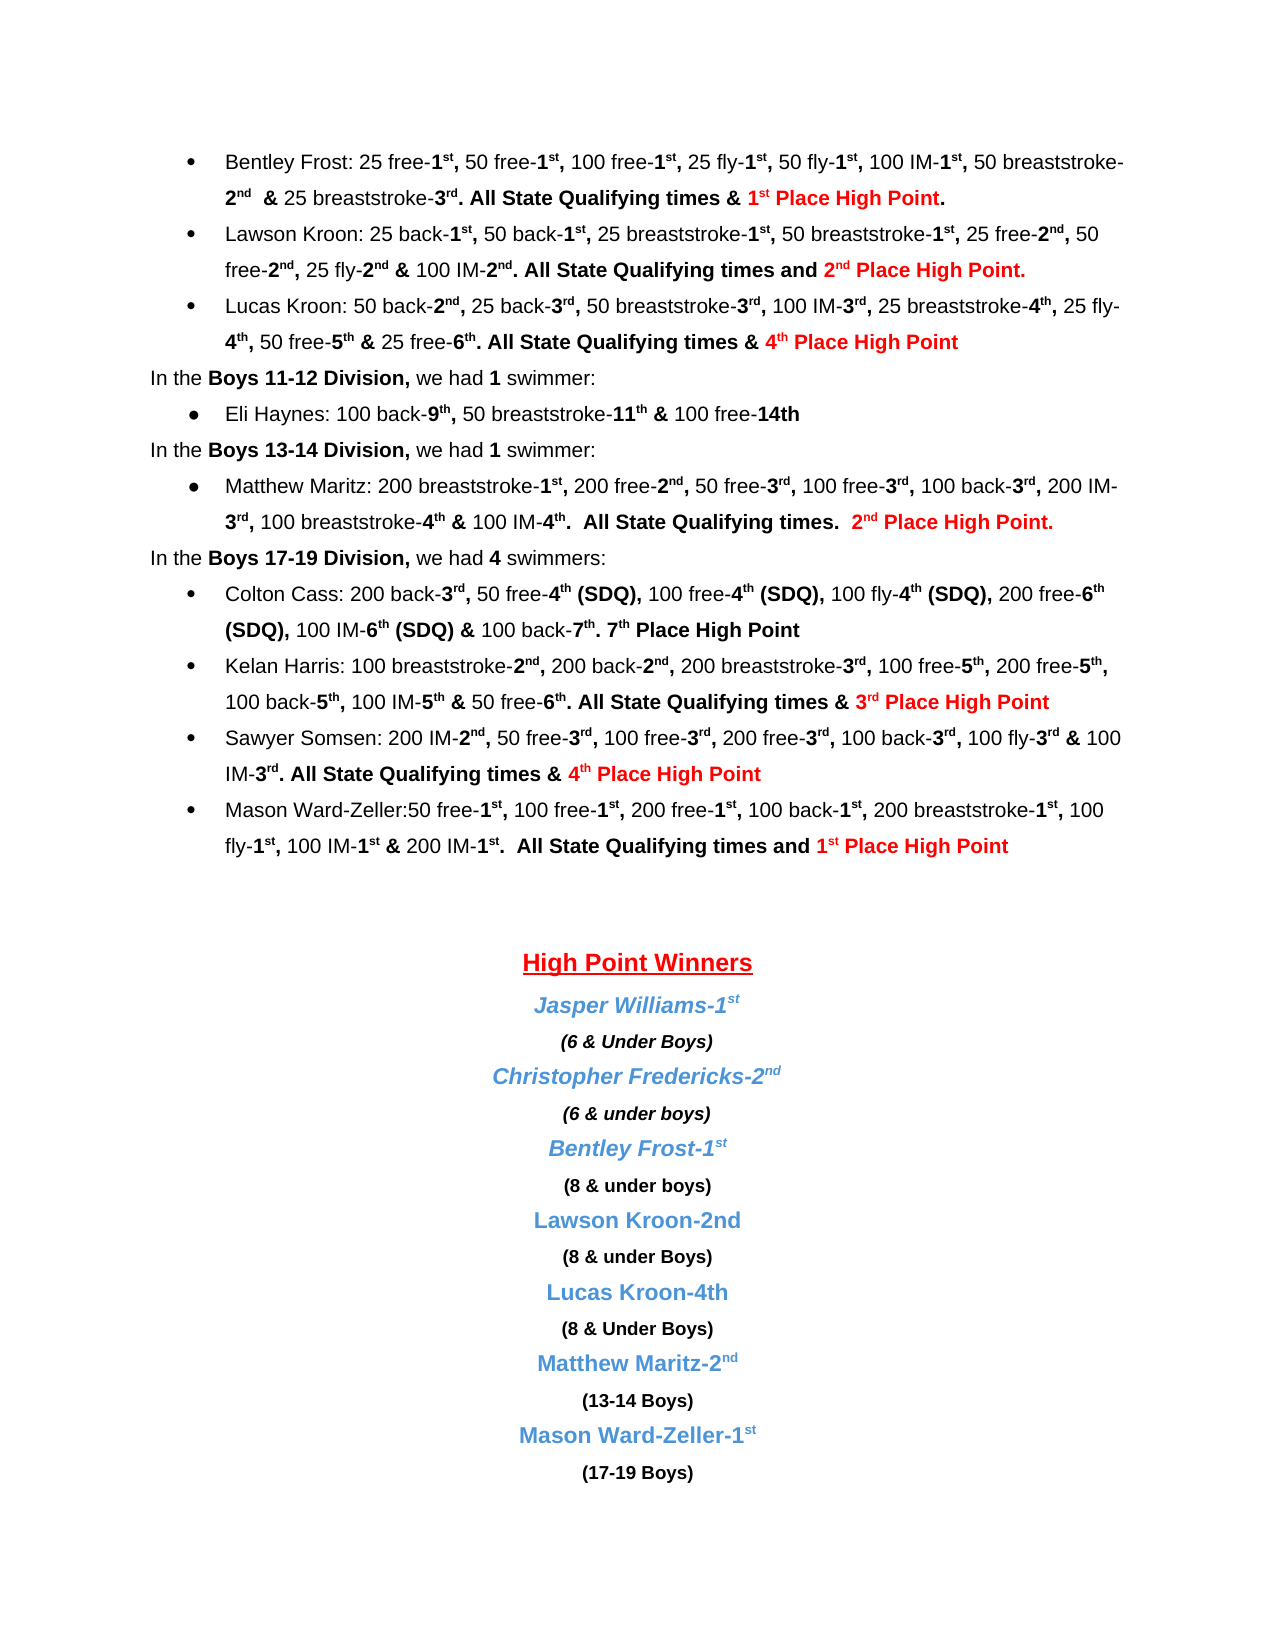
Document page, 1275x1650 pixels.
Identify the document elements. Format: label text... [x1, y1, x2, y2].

text (8 & Under Boys) [150, 1318, 1125, 1340]
text High Point Winners [150, 948, 1125, 977]
text (13-14 Boys) [150, 1390, 1125, 1411]
text (17-19 Boys) [150, 1462, 1125, 1483]
text Matthew Maritz-2nd [150, 1350, 1125, 1377]
list Lucas Kroon: 50 back-2nd, 25 back-3rd, 50 breaststroke-3rd, 100 IM-3rd, 25 breaststroke-4th, 25 fly-4th, 50 free-5th & 25 free-6th. All State Qualifying times & 4th Place High Point [187, 294, 1125, 354]
text Jasper Williams-1st [150, 992, 1125, 1018]
text Mason Ward-Zeller-1st [150, 1422, 1125, 1448]
text (6 & Under Boys) [150, 1031, 1125, 1053]
list Sawyer Somsen: 200 IM-2nd, 50 free-3rd, 100 free-3rd, 200 free-3rd, 100 back-3rd, 100 fly-3rd & 100 IM-3rd. All State Qualifying times & 4th Place High Point [187, 726, 1125, 786]
text In the Boys 17-19 Division, we had 4 swimmers: [150, 546, 1125, 569]
list Bentley Frost: 25 free-1st, 50 free-1st, 100 free-1st, 25 fly-1st, 50 fly-1st, 100 IM-1st, 50 breaststroke-2nd & 25 breaststroke-3rd. All State Qualifying times & 1st Place High Point. [187, 150, 1125, 210]
list Lawson Kroon: 25 back-1st, 50 back-1st, 25 breaststroke-1st, 50 breaststroke-1st, 25 free-2nd, 50 free-2nd, 25 fly-2nd & 100 IM-2nd. All State Qualifying times and 2nd Place High Point. [187, 222, 1125, 282]
text Christopher Fredericks-2nd [150, 1063, 1125, 1090]
text Bentley Frost-1st [150, 1135, 1125, 1161]
list Eli Haynes: 100 back-9th, 50 breaststroke-11th & 100 free-14th [187, 402, 1125, 426]
text (8 & under Boys) [150, 1246, 1125, 1268]
list Kelan Harris: 100 breaststroke-2nd, 200 back-2nd, 200 breaststroke-3rd, 100 free-5th, 200 free-5th, 100 back-5th, 100 IM-5th & 50 free-6th. All State Qualifying times & 3rd Place High Point [187, 653, 1125, 713]
text Lucas Kroon-4th [150, 1279, 1125, 1305]
text In the Boys 11-12 Division, we had 1 swimmer: [150, 366, 1125, 390]
text In the Boys 13-14 Division, we had 1 swimmer: [150, 438, 1125, 462]
text (6 & under boys) [150, 1103, 1125, 1124]
text Lawson Kroon-2nd [150, 1207, 1125, 1233]
text (8 & under boys) [150, 1174, 1125, 1196]
list Colton Cass: 200 back-3rd, 50 free-4th (SDQ), 100 free-4th (SDQ), 100 fly-4th (SDQ), 200 free-6th (SDQ), 100 IM-6th (SDQ) & 100 back-7th. 7th Place High Point [187, 582, 1125, 642]
list Mason Ward-Zeller:50 free-1st, 100 free-1st, 200 free-1st, 100 back-1st, 200 breaststroke-1st, 100 fly-1st, 100 IM-1st & 200 IM-1st. All State Qualifying times and 1st Place High Point [187, 797, 1125, 857]
list Matthew Maritz: 200 breaststroke-1st, 200 free-2nd, 50 free-3rd, 100 free-3rd, 100 back-3rd, 200 IM-3rd, 100 breaststroke-4th & 100 IM-4th. All State Qualifying times. 2nd Place High Point. [187, 474, 1125, 534]
